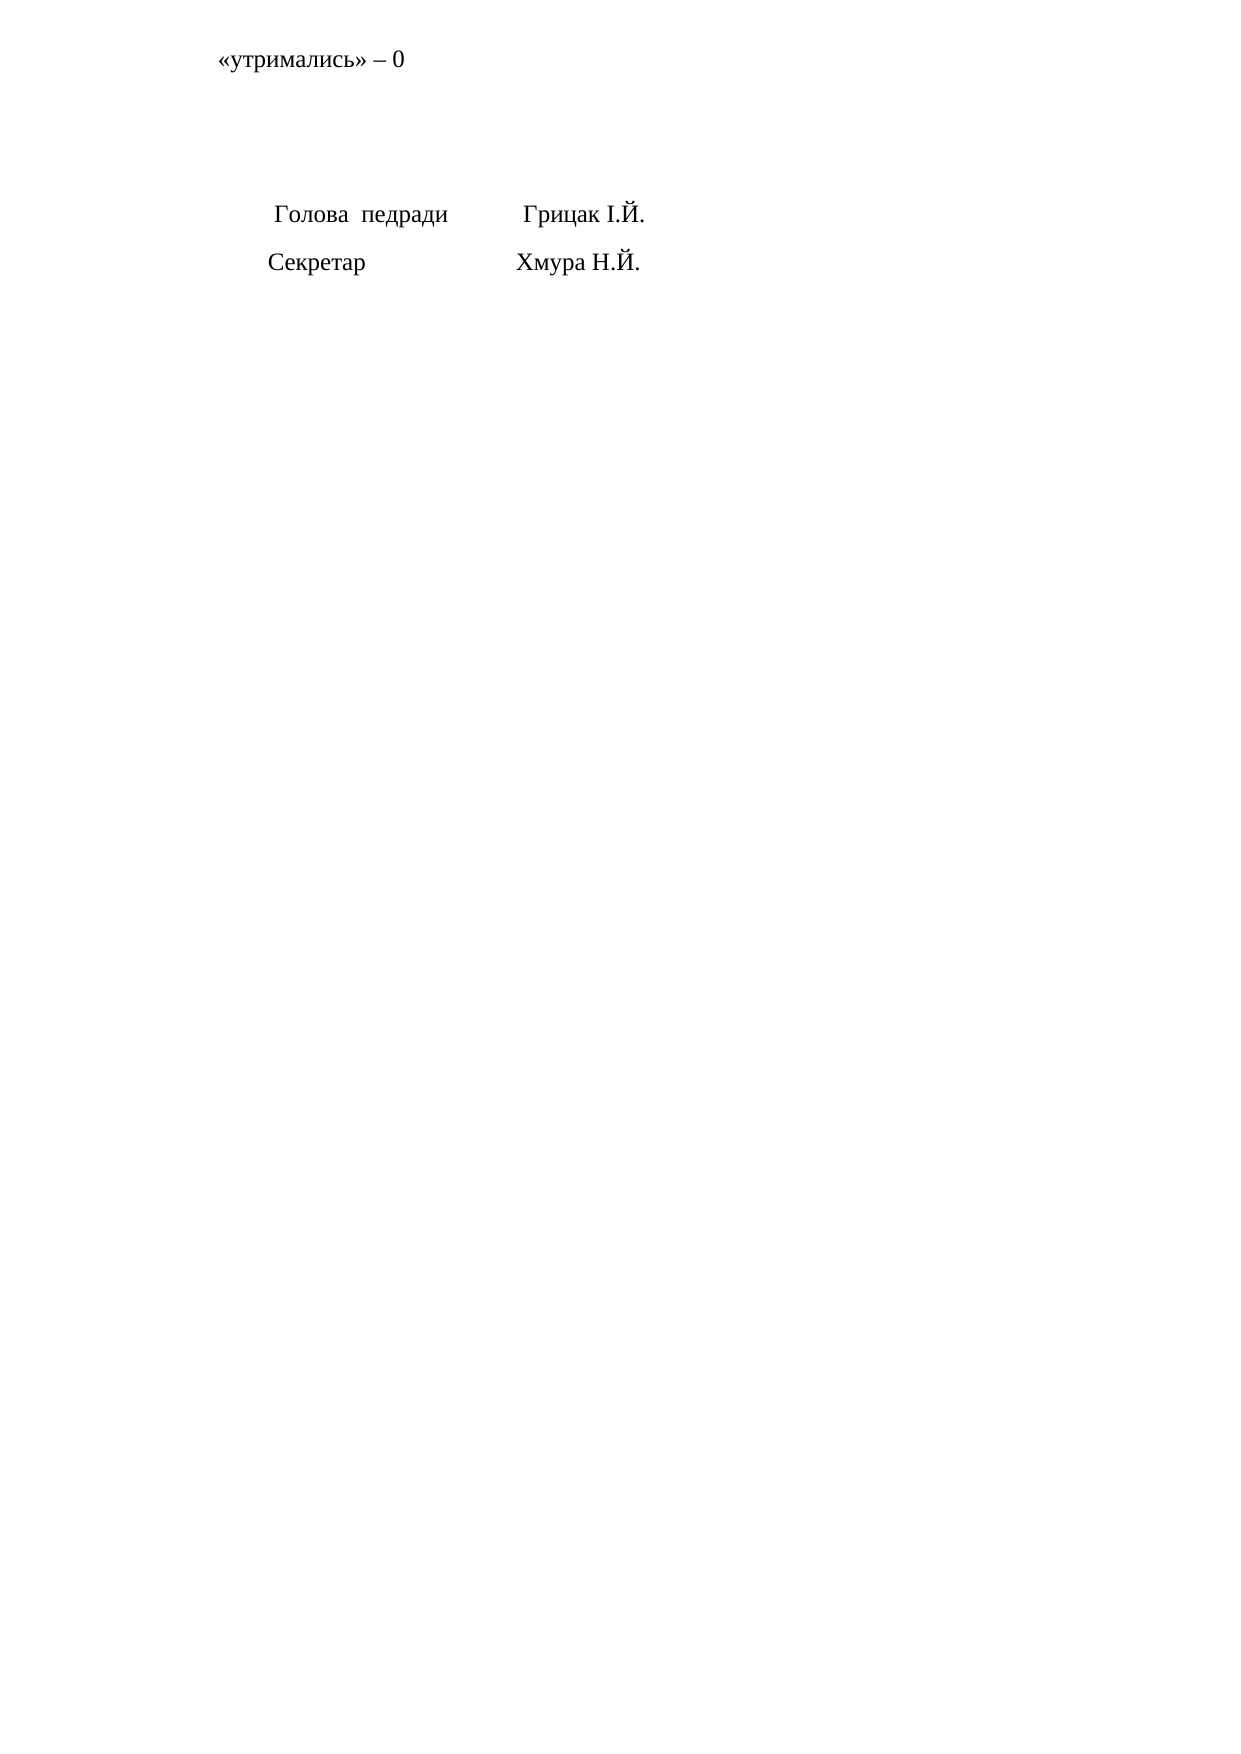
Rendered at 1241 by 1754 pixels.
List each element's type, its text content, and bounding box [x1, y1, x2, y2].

text Секретар Хмура Н.Й. [74, 247, 1196, 276]
text «утримались» – 0 [74, 44, 1196, 73]
text Голова педради Грицак І.Й. [74, 199, 1196, 228]
